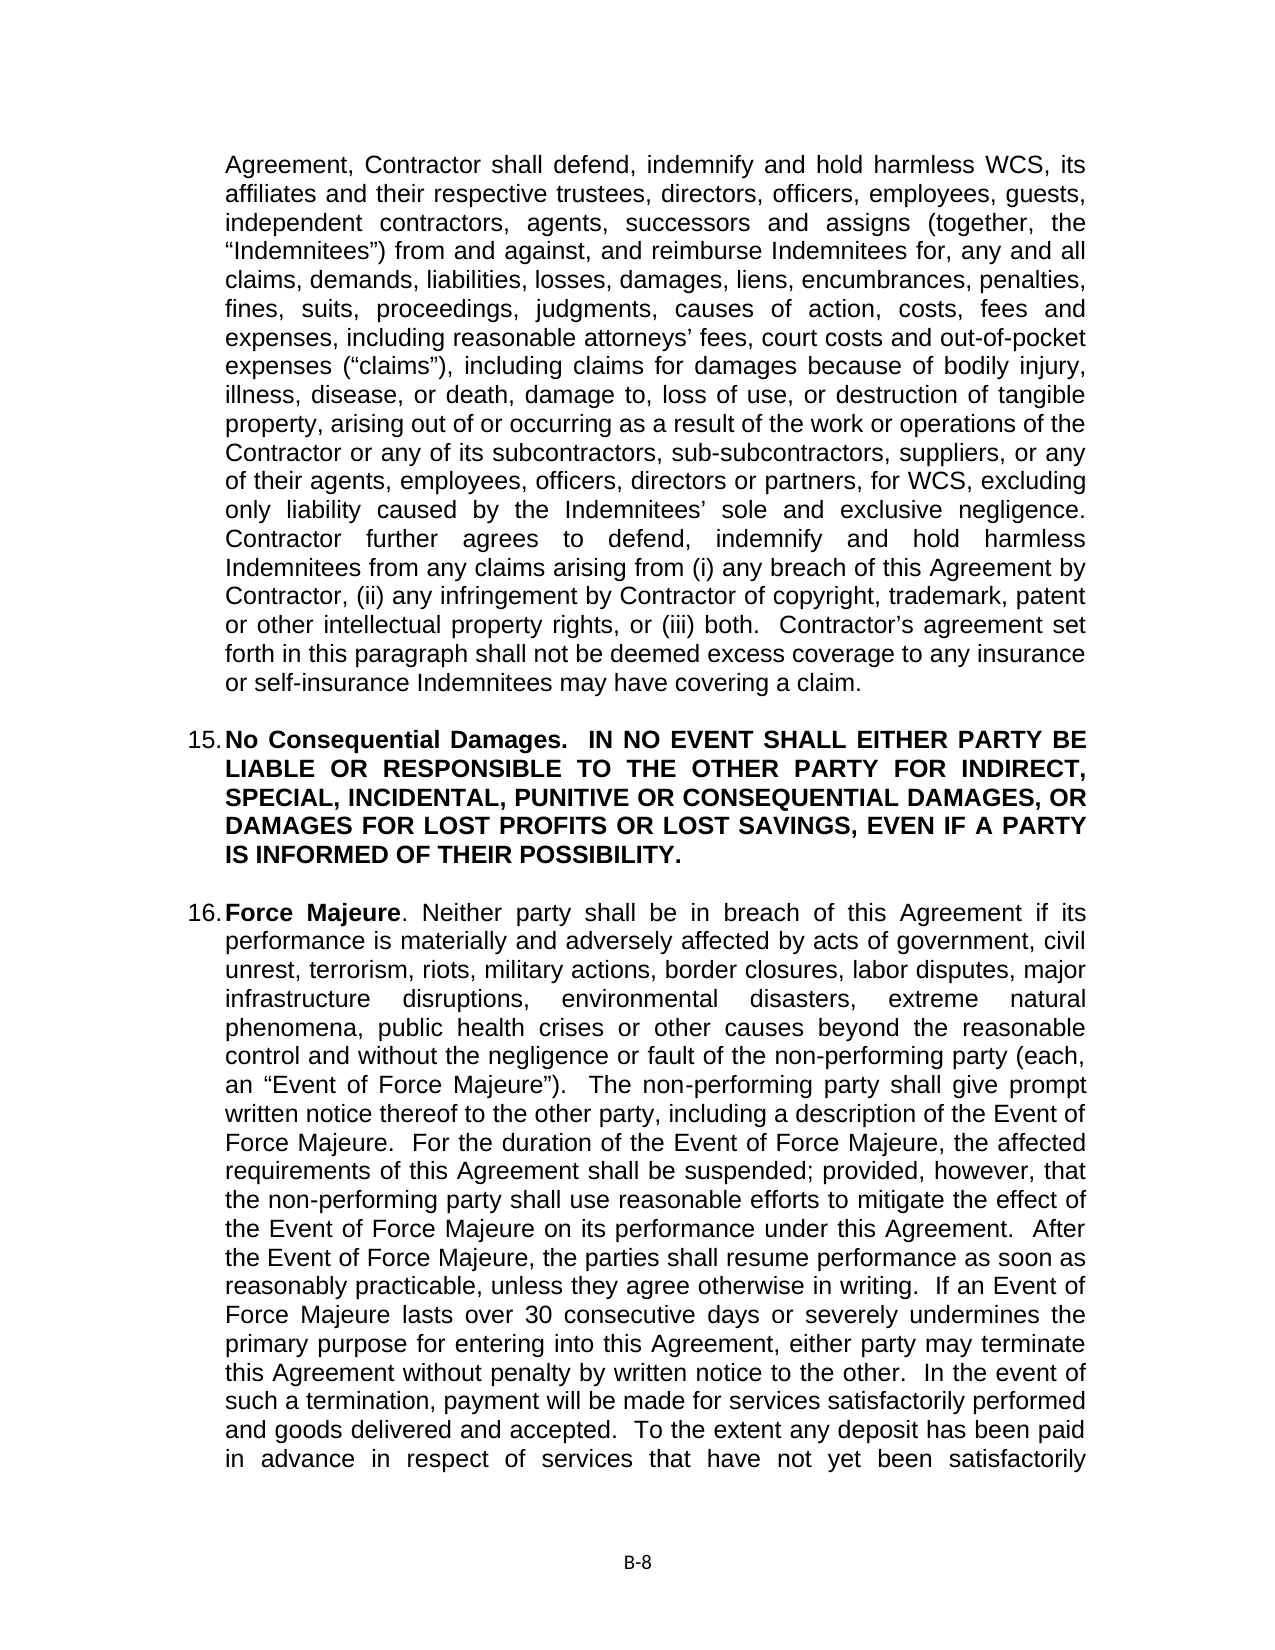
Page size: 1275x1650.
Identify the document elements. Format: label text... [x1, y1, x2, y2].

list No Consequential Damages. IN NO EVENT SHALL EITHER PARTY BE LIABLE OR RESPONSIBLE TO THE OTHER PARTY FOR INDIRECT, SPECIAL, INCIDENTAL, PUNITIVE OR CONSEQUENTIAL DAMAGES, OR DAMAGES FOR LOST PROFITS OR LOST SAVINGS, EVEN IF A PARTY IS INFORMED OF THEIR POSSIBILITY. [187, 725, 1087, 869]
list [187, 150, 1087, 696]
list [187, 897, 1087, 1472]
